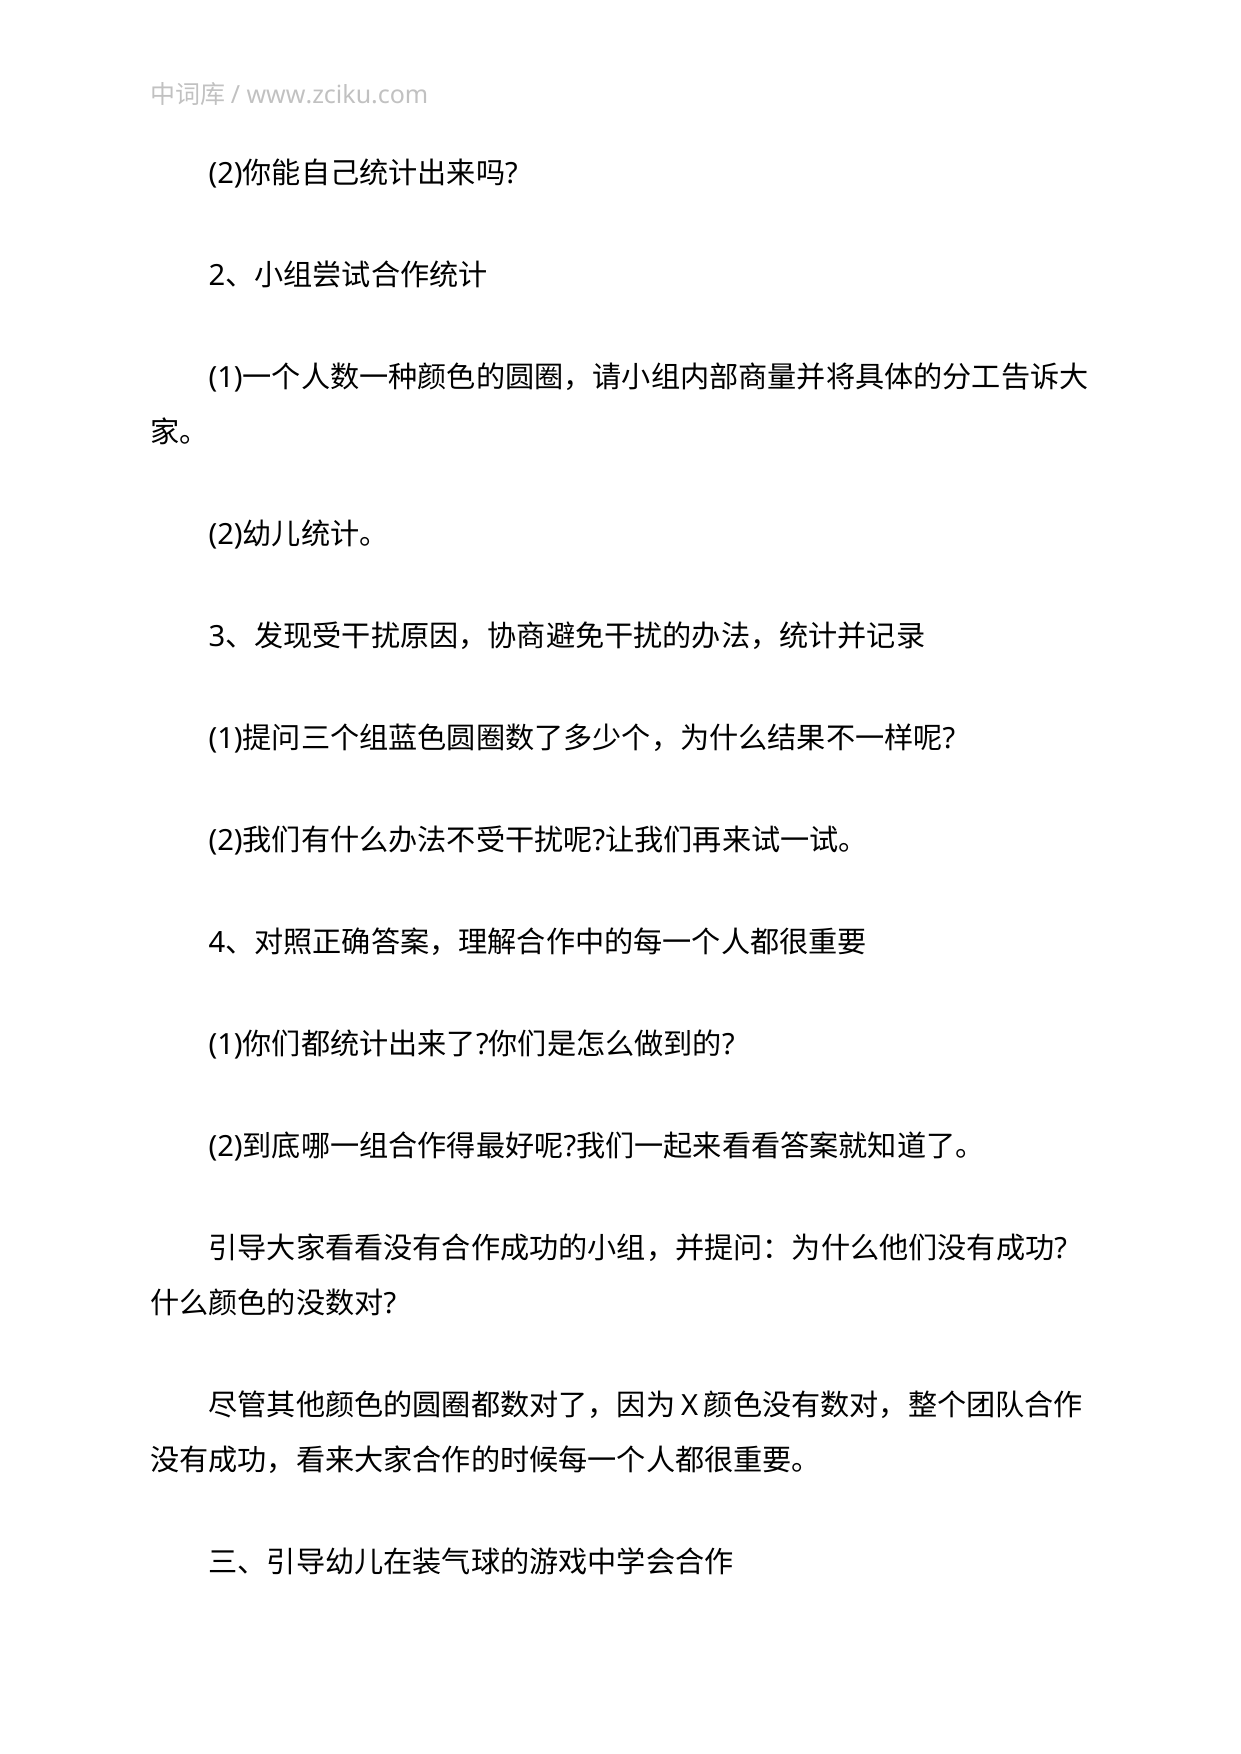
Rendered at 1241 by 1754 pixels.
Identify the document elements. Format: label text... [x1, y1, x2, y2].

text (2)幼儿统计。 [150, 511, 1090, 553]
text 三、引导幼儿在装气球的游戏中学会合作 [150, 1538, 1090, 1581]
text (1)提问三个组蓝色圆圈数了多少个，为什么结果不一样呢? [150, 715, 1090, 757]
text (1)一个人数一种颜色的圆圈，请小组内部商量并将具体的分工告诉大家。 [150, 354, 1090, 451]
text 3、发现受干扰原因，协商避免干扰的办法，统计并记录 [150, 613, 1090, 655]
text 4、对照正确答案，理解合作中的每一个人都很重要 [150, 919, 1090, 961]
text (2)你能自己统计出来吗? [150, 150, 1090, 192]
text 尽管其他颜色的圆圈都数对了，因为X颜色没有数对，整个团队合作没有成功，看来大家合作的时候每一个人都很重要。 [150, 1382, 1090, 1479]
text (2)到底哪一组合作得最好呢?我们一起来看看答案就知道了。 [150, 1123, 1090, 1165]
text (2)我们有什么办法不受干扰呢?让我们再来试一试。 [150, 817, 1090, 859]
text (1)你们都统计出来了?你们是怎么做到的? [150, 1021, 1090, 1063]
text 2、小组尝试合作统计 [150, 252, 1090, 294]
text 引导大家看看没有合作成功的小组，并提问：为什么他们没有成功?什么颜色的没数对? [150, 1224, 1090, 1322]
